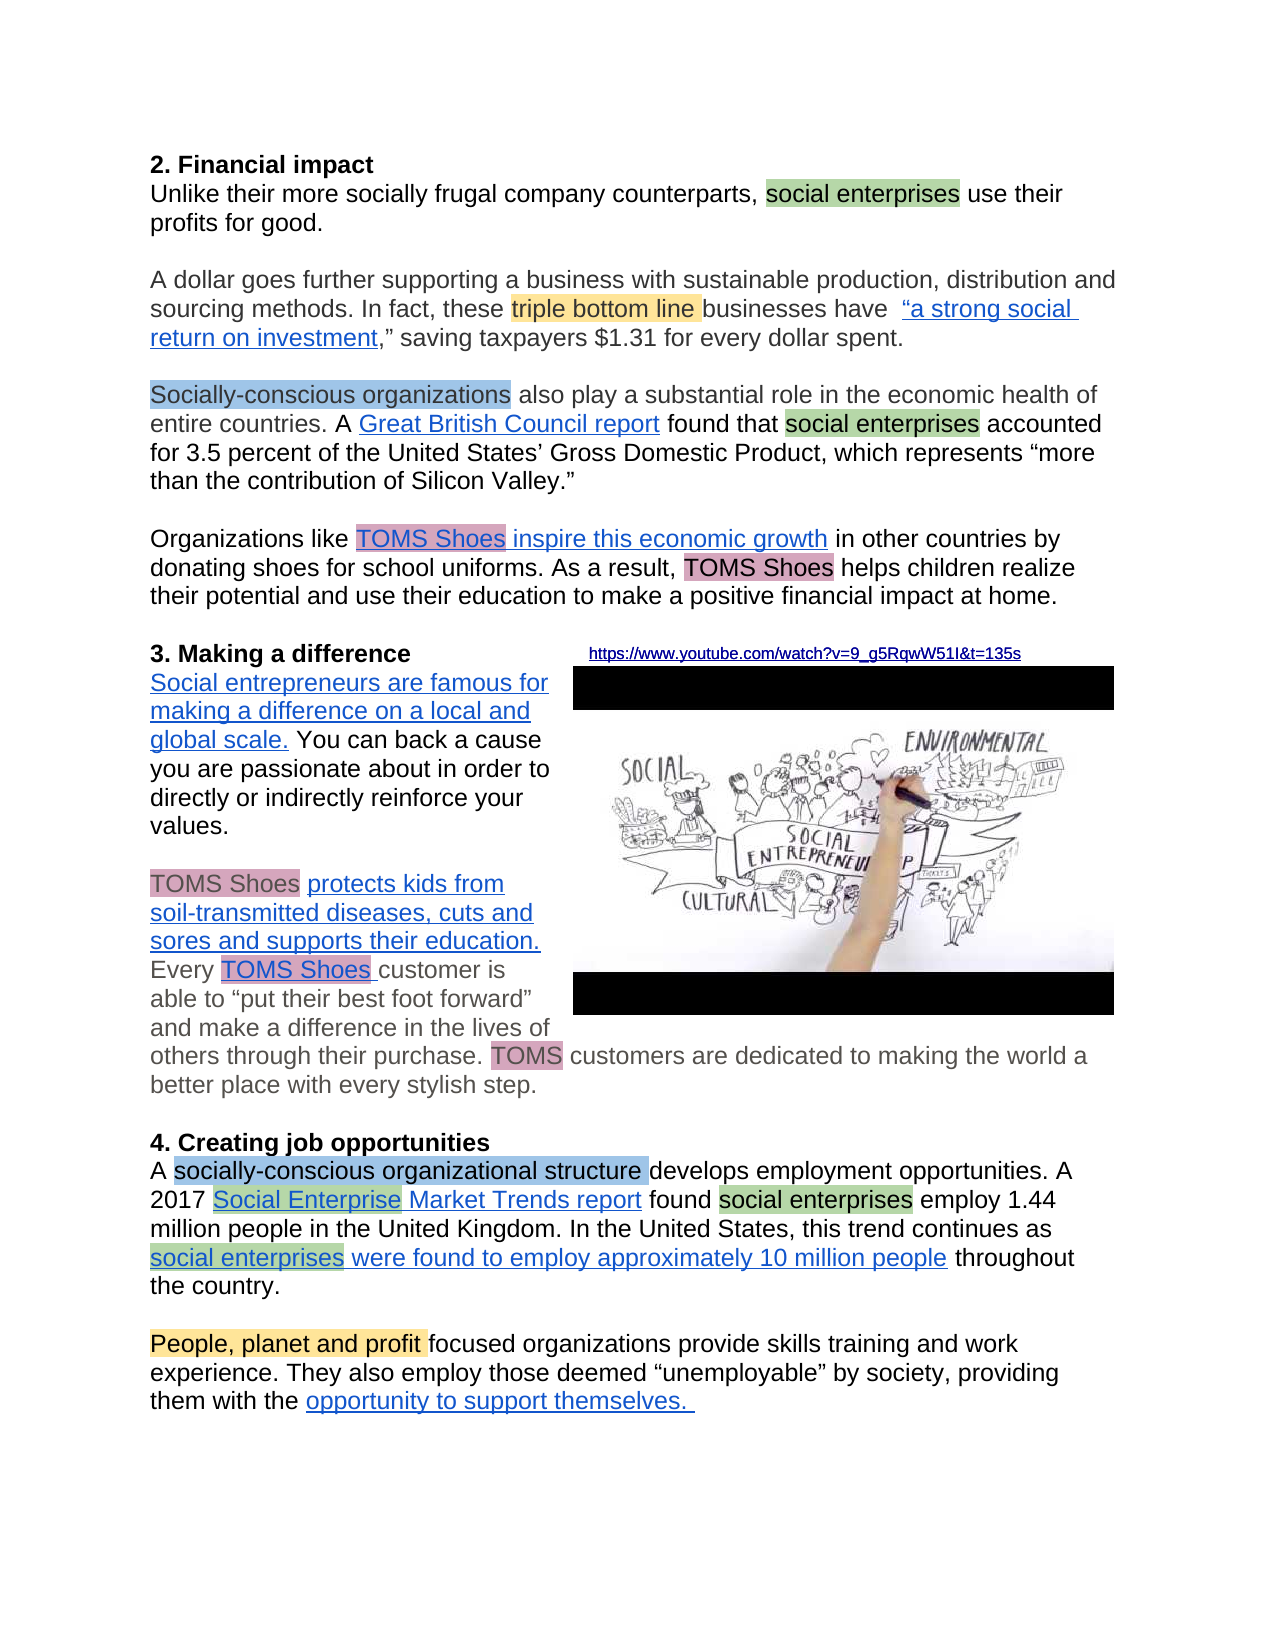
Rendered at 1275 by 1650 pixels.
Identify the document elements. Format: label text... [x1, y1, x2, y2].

text Socially-conscious organizations also play a substantial role in the economic health of entire countries. A Great British Council report found that social enterprises accounted for 3.5 percent of the United States’ Gross Domestic Product, which represents “more than the contribution of Silicon Valley.” [150, 380, 1106, 495]
text Social entrepreneurs are famous for making a difference on a local and global scale. You can back a cause you are passionate about in order to directly or indirectly reinforce your values. [150, 667, 573, 840]
text A socially-conscious organizational structure develops employment opportunities. A 2017 Social Enterprise Market Trends report found social enterprises employ 1.44 million people in the United Kingdom. In the United States, this trend continues as social enterprises were found to employ approximately 10 million people throughout the country. [150, 1156, 1116, 1300]
text Unlike their more socially frugal company counterparts, social enterprises use their profits for good. [150, 179, 1106, 236]
text A dollar goes further supporting a business with sustainable production, distribution and sourcing methods. In fact, these triple bottom line businesses have “a strong social return on investment,” saving taxpayers $1.31 for every dollar spent. [150, 265, 1125, 351]
text 4. Creating job opportunities [150, 1127, 1106, 1156]
text 3. Making a difference [150, 639, 1106, 667]
text TOMS Shoes protects kids from soil-transmitted diseases, cuts and sores and supports their education. Every TOMS Shoes customer is able to “put their best foot forward” and make a difference in the lives of others through their purchase. TOMS customers are dedicated to making the world a better place with every stylish step. [150, 869, 1106, 1099]
text Organizations like TOMS Shoes inspire this economic growth in other countries by donating shoes for school uniforms. As a result, TOMS Shoes helps children realize their potential and use their education to make a positive financial impact at home. [150, 524, 1106, 610]
text 2. Financial impact [150, 150, 1106, 179]
text People, planet and profit focused organizations provide skills training and work experience. They also employ those deemed “unemployable” by society, providing them with the opportunity to support themselves. [150, 1329, 1116, 1415]
picture [573, 666, 1114, 1015]
